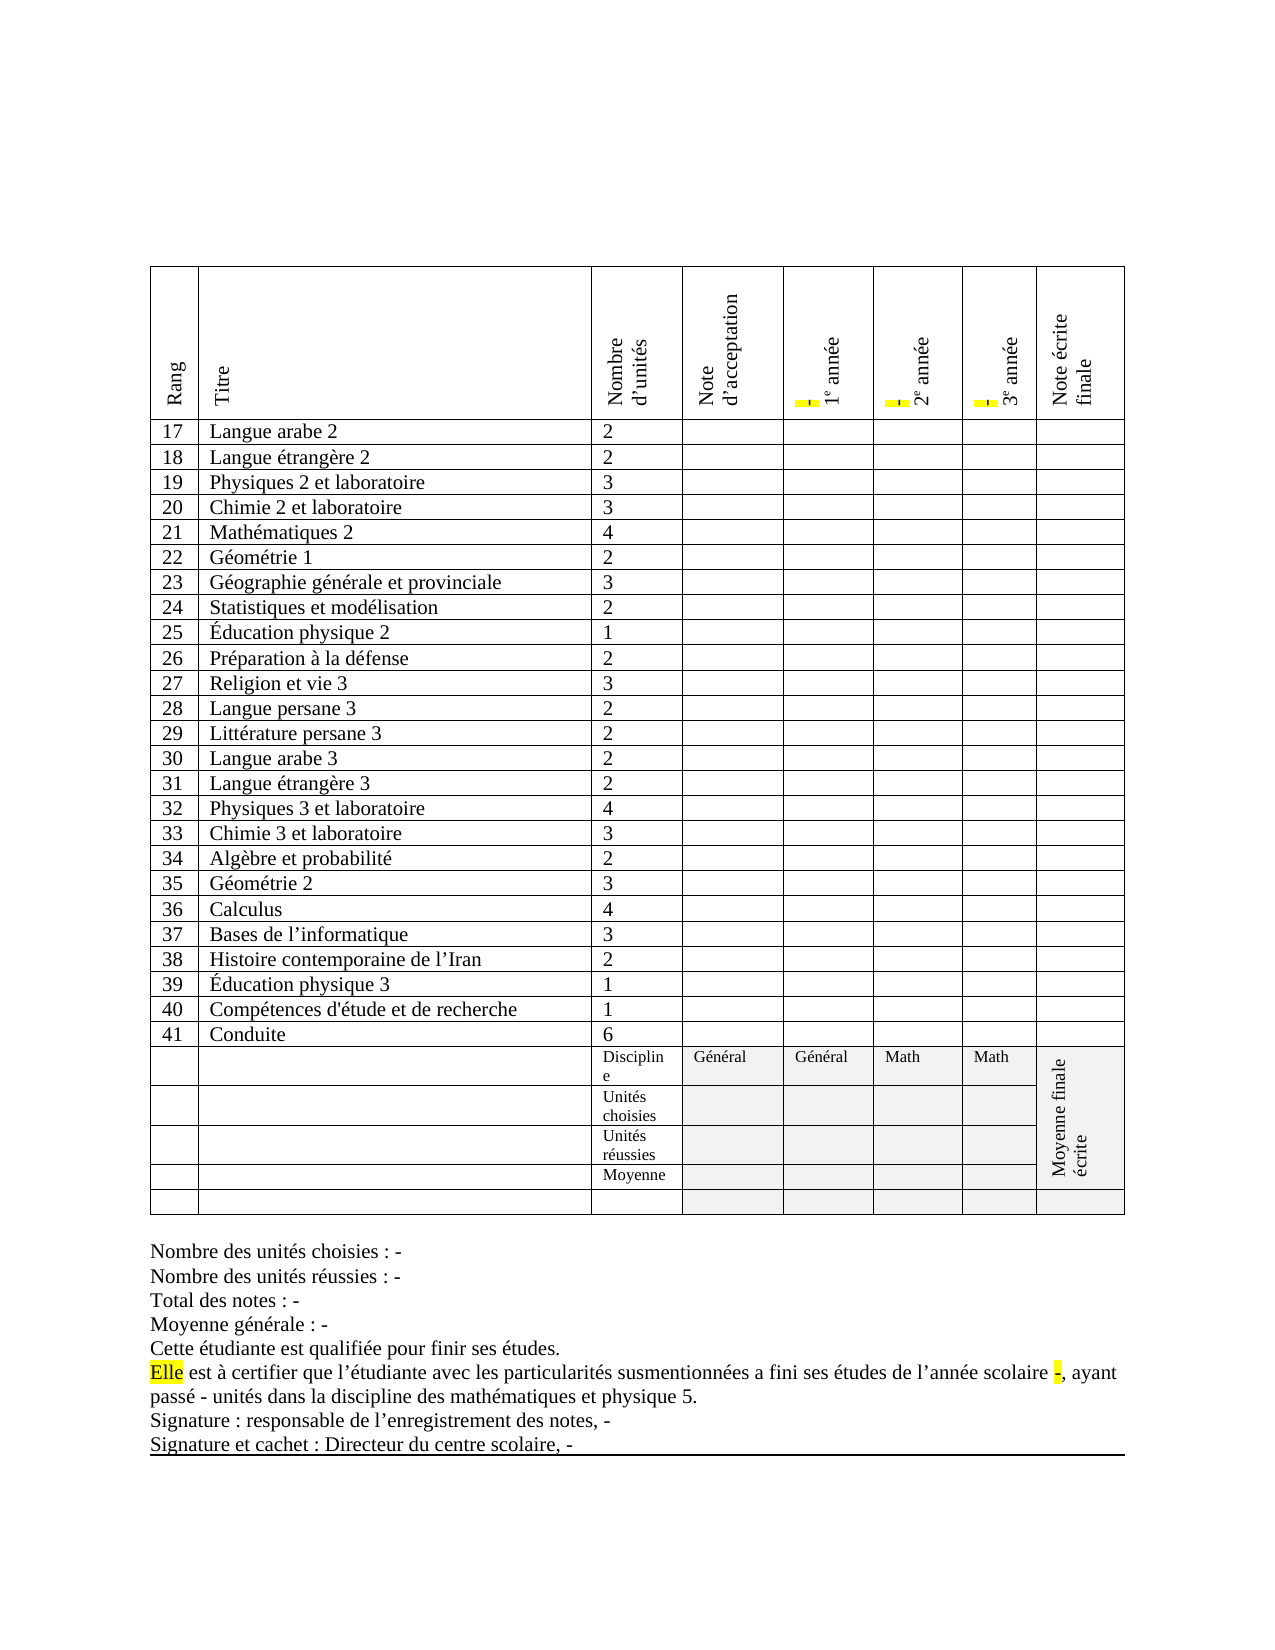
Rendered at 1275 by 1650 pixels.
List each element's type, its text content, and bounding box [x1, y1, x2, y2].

table_cell 21 [151, 520, 198, 544]
table_cell [784, 771, 873, 795]
table_cell [963, 545, 1036, 569]
table_cell 2 [592, 721, 682, 745]
table_cell [683, 846, 783, 870]
table_cell Moyenne finale écrite [1037, 1047, 1124, 1189]
table_cell 2 [592, 420, 682, 443]
table_cell [784, 645, 873, 669]
table_cell 2 [592, 545, 682, 569]
table_cell 3 [592, 671, 682, 694]
table_cell [784, 821, 873, 845]
table_cell 4 [592, 896, 682, 921]
table_cell [683, 1022, 783, 1046]
table_cell Langue étrangère 2 [199, 445, 591, 469]
table_cell [963, 1022, 1036, 1046]
table_cell [963, 445, 1036, 469]
table_cell [1037, 947, 1124, 971]
table_cell [683, 1190, 783, 1214]
table_cell [874, 1022, 962, 1046]
table_cell Mathématiques 2 [199, 520, 591, 544]
table_cell 39 [151, 972, 198, 996]
table_cell [151, 1126, 198, 1164]
table_cell [963, 470, 1036, 494]
table_cell [1037, 1022, 1124, 1046]
table_cell 35 [151, 871, 198, 895]
table_cell [683, 796, 783, 820]
text Moyenne générale : - [150, 1312, 1125, 1336]
table_cell Compétences d'étude et de recherche [199, 997, 591, 1021]
table_cell [683, 671, 783, 694]
text Nombre des unités choisies : - [150, 1239, 1125, 1263]
table_cell 34 [151, 846, 198, 870]
table_cell [1037, 997, 1124, 1021]
table_cell Langue persane 3 [199, 696, 591, 720]
table_cell [683, 595, 783, 619]
table_cell Algèbre et probabilité [199, 846, 591, 870]
text Signature et cachet : Directeur du centre scolaire, - [150, 1432, 1125, 1454]
table_cell [683, 1165, 783, 1189]
table_cell [1037, 821, 1124, 845]
table_cell 3 [592, 871, 682, 895]
table_cell [683, 520, 783, 544]
table_cell [199, 1126, 591, 1164]
table_cell [874, 972, 962, 996]
table_cell Physiques 2 et laboratoire [199, 470, 591, 494]
table_cell [963, 495, 1036, 519]
table_cell [784, 796, 873, 820]
table_cell [683, 922, 783, 946]
table_cell Littérature persane 3 [199, 721, 591, 745]
table_cell [963, 871, 1036, 895]
table_cell [784, 896, 873, 921]
table_cell Religion et vie 3 [199, 671, 591, 694]
table_cell [784, 696, 873, 720]
table_cell 2 [592, 645, 682, 669]
table_cell [784, 721, 873, 745]
table_header Note d’acceptation [683, 267, 783, 418]
table_cell Chimie 3 et laboratoire [199, 821, 591, 845]
text Signature : responsable de l’enregistrement des notes, - [150, 1408, 1125, 1432]
table_cell [151, 1190, 198, 1214]
table_cell [683, 997, 783, 1021]
table_cell [784, 746, 873, 770]
table_cell [874, 1086, 962, 1125]
table_cell [874, 871, 962, 895]
table_cell 24 [151, 595, 198, 619]
table_cell [784, 620, 873, 644]
table_cell [784, 671, 873, 694]
table_cell [963, 645, 1036, 669]
table_cell 2 [592, 595, 682, 619]
table_cell [963, 796, 1036, 820]
table_cell [784, 1126, 873, 1164]
table_cell [683, 947, 783, 971]
table_cell 22 [151, 545, 198, 569]
table_cell 3 [592, 570, 682, 594]
table_cell Bases de l’informatique [199, 922, 591, 946]
table_cell Langue arabe 2 [199, 420, 591, 443]
table_cell 38 [151, 947, 198, 971]
table_cell [1037, 721, 1124, 745]
table_cell [963, 671, 1036, 694]
table_cell [1037, 645, 1124, 669]
table_cell [874, 796, 962, 820]
table_cell Moyenne [592, 1165, 682, 1189]
table_cell 33 [151, 821, 198, 845]
table_cell [1037, 620, 1124, 644]
table_cell Physiques 3 et laboratoire [199, 796, 591, 820]
table_cell [784, 495, 873, 519]
table_cell [1037, 896, 1124, 921]
table_cell [784, 1086, 873, 1125]
table_cell [963, 972, 1036, 996]
table_cell [963, 947, 1036, 971]
table_cell [1037, 570, 1124, 594]
table_cell [874, 620, 962, 644]
table_cell 41 [151, 1022, 198, 1046]
table_cell 30 [151, 746, 198, 770]
table_cell [874, 495, 962, 519]
table_cell [874, 470, 962, 494]
table_cell 27 [151, 671, 198, 694]
table_cell [784, 570, 873, 594]
table_cell 2 [592, 947, 682, 971]
table_cell 2 [592, 696, 682, 720]
table_cell [874, 721, 962, 745]
table_cell [151, 1086, 198, 1125]
table_cell 2 [592, 746, 682, 770]
table_cell Calculus [199, 896, 591, 921]
table_cell [683, 445, 783, 469]
table_cell [683, 721, 783, 745]
table_cell [1037, 470, 1124, 494]
table_cell [1037, 796, 1124, 820]
table_cell [199, 1047, 591, 1085]
table_cell [151, 1047, 198, 1085]
table_cell 17 [151, 420, 198, 443]
table_cell 40 [151, 997, 198, 1021]
table_cell [784, 595, 873, 619]
table_cell 31 [151, 771, 198, 795]
table_cell [1037, 746, 1124, 770]
table_cell [874, 445, 962, 469]
table_cell [1037, 520, 1124, 544]
table_cell [874, 846, 962, 870]
table_cell [874, 947, 962, 971]
table_cell [784, 1190, 873, 1214]
table_cell 4 [592, 520, 682, 544]
text Total des notes : - [150, 1288, 1125, 1312]
table_cell 29 [151, 721, 198, 745]
table_cell 3 [592, 922, 682, 946]
table_cell [874, 771, 962, 795]
table_cell [963, 746, 1036, 770]
table_cell [784, 947, 873, 971]
table_cell [683, 771, 783, 795]
table_cell [874, 420, 962, 443]
table_cell [683, 420, 783, 443]
table_cell 25 [151, 620, 198, 644]
table_cell [874, 1165, 962, 1189]
table_header Rang [151, 267, 198, 418]
table_cell [963, 1165, 1036, 1189]
table_cell [683, 896, 783, 921]
table_cell [963, 1086, 1036, 1125]
table_cell [1037, 671, 1124, 694]
table_cell [963, 997, 1036, 1021]
table_cell [1037, 495, 1124, 519]
text Cette étudiante est qualifiée pour finir ses études. [150, 1336, 1125, 1360]
table_cell [963, 520, 1036, 544]
table_cell 20 [151, 495, 198, 519]
table_cell [963, 771, 1036, 795]
table_cell 28 [151, 696, 198, 720]
text Elle est à certifier que l’étudiante avec les particularités susmentionnées a fini ses études de l’année scolaire -, ayant passé - unités dans la discipline des mathématiques et physique 5. [150, 1360, 1125, 1408]
table_cell [963, 595, 1036, 619]
table_cell 2 [592, 445, 682, 469]
table_cell [683, 1086, 783, 1125]
table_cell [683, 871, 783, 895]
table_cell Géographie générale et provinciale [199, 570, 591, 594]
table_cell [963, 846, 1036, 870]
table_cell 2 [592, 771, 682, 795]
table_cell 1 [592, 620, 682, 644]
table_header - 3e année [963, 267, 1036, 418]
table_cell Éducation physique 2 [199, 620, 591, 644]
table_cell [963, 620, 1036, 644]
table_cell [784, 846, 873, 870]
table_cell [784, 871, 873, 895]
table_cell [199, 1086, 591, 1125]
text Nombre des unités réussies : - [150, 1263, 1125, 1288]
table_cell [874, 746, 962, 770]
table_cell [784, 922, 873, 946]
table_cell [874, 645, 962, 669]
table_cell [784, 520, 873, 544]
table_cell [874, 896, 962, 921]
table_cell [963, 821, 1036, 845]
table_cell [874, 696, 962, 720]
table_cell [963, 1126, 1036, 1164]
table_cell 36 [151, 896, 198, 921]
table_cell 26 [151, 645, 198, 669]
table_cell [963, 696, 1036, 720]
table_cell [1037, 871, 1124, 895]
table_cell [683, 545, 783, 569]
table_cell [963, 896, 1036, 921]
table_cell Géométrie 1 [199, 545, 591, 569]
table_cell [1037, 972, 1124, 996]
table_cell Math [963, 1047, 1036, 1085]
table_cell 18 [151, 445, 198, 469]
table_cell [874, 545, 962, 569]
table_cell [963, 1190, 1036, 1214]
table_cell Chimie 2 et laboratoire [199, 495, 591, 519]
table_cell [683, 696, 783, 720]
table_cell [963, 420, 1036, 443]
table_cell [963, 721, 1036, 745]
table_cell [784, 997, 873, 1021]
table_cell [151, 1165, 198, 1189]
table_cell [1037, 545, 1124, 569]
table_cell 2 [592, 846, 682, 870]
table_cell [784, 972, 873, 996]
table_cell [874, 671, 962, 694]
table_cell [1037, 771, 1124, 795]
table_cell Langue arabe 3 [199, 746, 591, 770]
table_cell 1 [592, 997, 682, 1021]
table_cell [963, 570, 1036, 594]
table_cell [683, 470, 783, 494]
table_cell [874, 1190, 962, 1214]
table_cell 1 [592, 972, 682, 996]
table_cell Éducation physique 3 [199, 972, 591, 996]
table_cell [683, 645, 783, 669]
table_cell [784, 470, 873, 494]
table_cell Math [874, 1047, 962, 1085]
table_cell Statistiques et modélisation [199, 595, 591, 619]
table_cell [683, 620, 783, 644]
table_cell 6 [592, 1022, 682, 1046]
table_cell [683, 746, 783, 770]
table_cell 32 [151, 796, 198, 820]
table_cell Langue étrangère 3 [199, 771, 591, 795]
table_cell Géométrie 2 [199, 871, 591, 895]
table_cell Discipline [592, 1047, 682, 1085]
table_cell [1037, 420, 1124, 443]
table_header Titre [199, 267, 591, 418]
table_cell Conduite [199, 1022, 591, 1046]
table_cell 3 [592, 470, 682, 494]
table_cell Général [683, 1047, 783, 1085]
table_cell 23 [151, 570, 198, 594]
table_cell [683, 570, 783, 594]
table_cell Unités choisies [592, 1086, 682, 1125]
table_cell [1037, 1190, 1124, 1214]
table_cell 37 [151, 922, 198, 946]
table_cell [592, 1190, 682, 1214]
table_cell [1037, 696, 1124, 720]
table_cell [874, 595, 962, 619]
table_cell 3 [592, 495, 682, 519]
table_cell [1037, 846, 1124, 870]
table_header - 1e année [784, 267, 873, 418]
table_cell Préparation à la défense [199, 645, 591, 669]
table_cell [963, 922, 1036, 946]
table_cell 19 [151, 470, 198, 494]
table_cell Général [784, 1047, 873, 1085]
table_cell [874, 1126, 962, 1164]
table_cell [874, 997, 962, 1021]
table_cell [683, 972, 783, 996]
table_cell Unités réussies [592, 1126, 682, 1164]
table_cell [784, 445, 873, 469]
table_cell [784, 1022, 873, 1046]
table_cell [784, 1165, 873, 1189]
table_cell [874, 520, 962, 544]
table_header - 2e année [874, 267, 962, 418]
table_cell [683, 1126, 783, 1164]
table_cell 4 [592, 796, 682, 820]
table_cell [199, 1190, 591, 1214]
table_cell [199, 1165, 591, 1189]
table_cell 3 [592, 821, 682, 845]
table_cell [874, 570, 962, 594]
table_cell [683, 495, 783, 519]
table_cell [1037, 445, 1124, 469]
table_cell [874, 821, 962, 845]
table_cell [1037, 595, 1124, 619]
table_header Note écrite finale [1037, 267, 1124, 418]
table_cell [874, 922, 962, 946]
table_header Nombre d’unités [592, 267, 682, 418]
table_cell [1037, 922, 1124, 946]
table_cell [784, 545, 873, 569]
table_cell [784, 420, 873, 443]
table_cell [683, 821, 783, 845]
table_cell Histoire contemporaine de l’Iran [199, 947, 591, 971]
